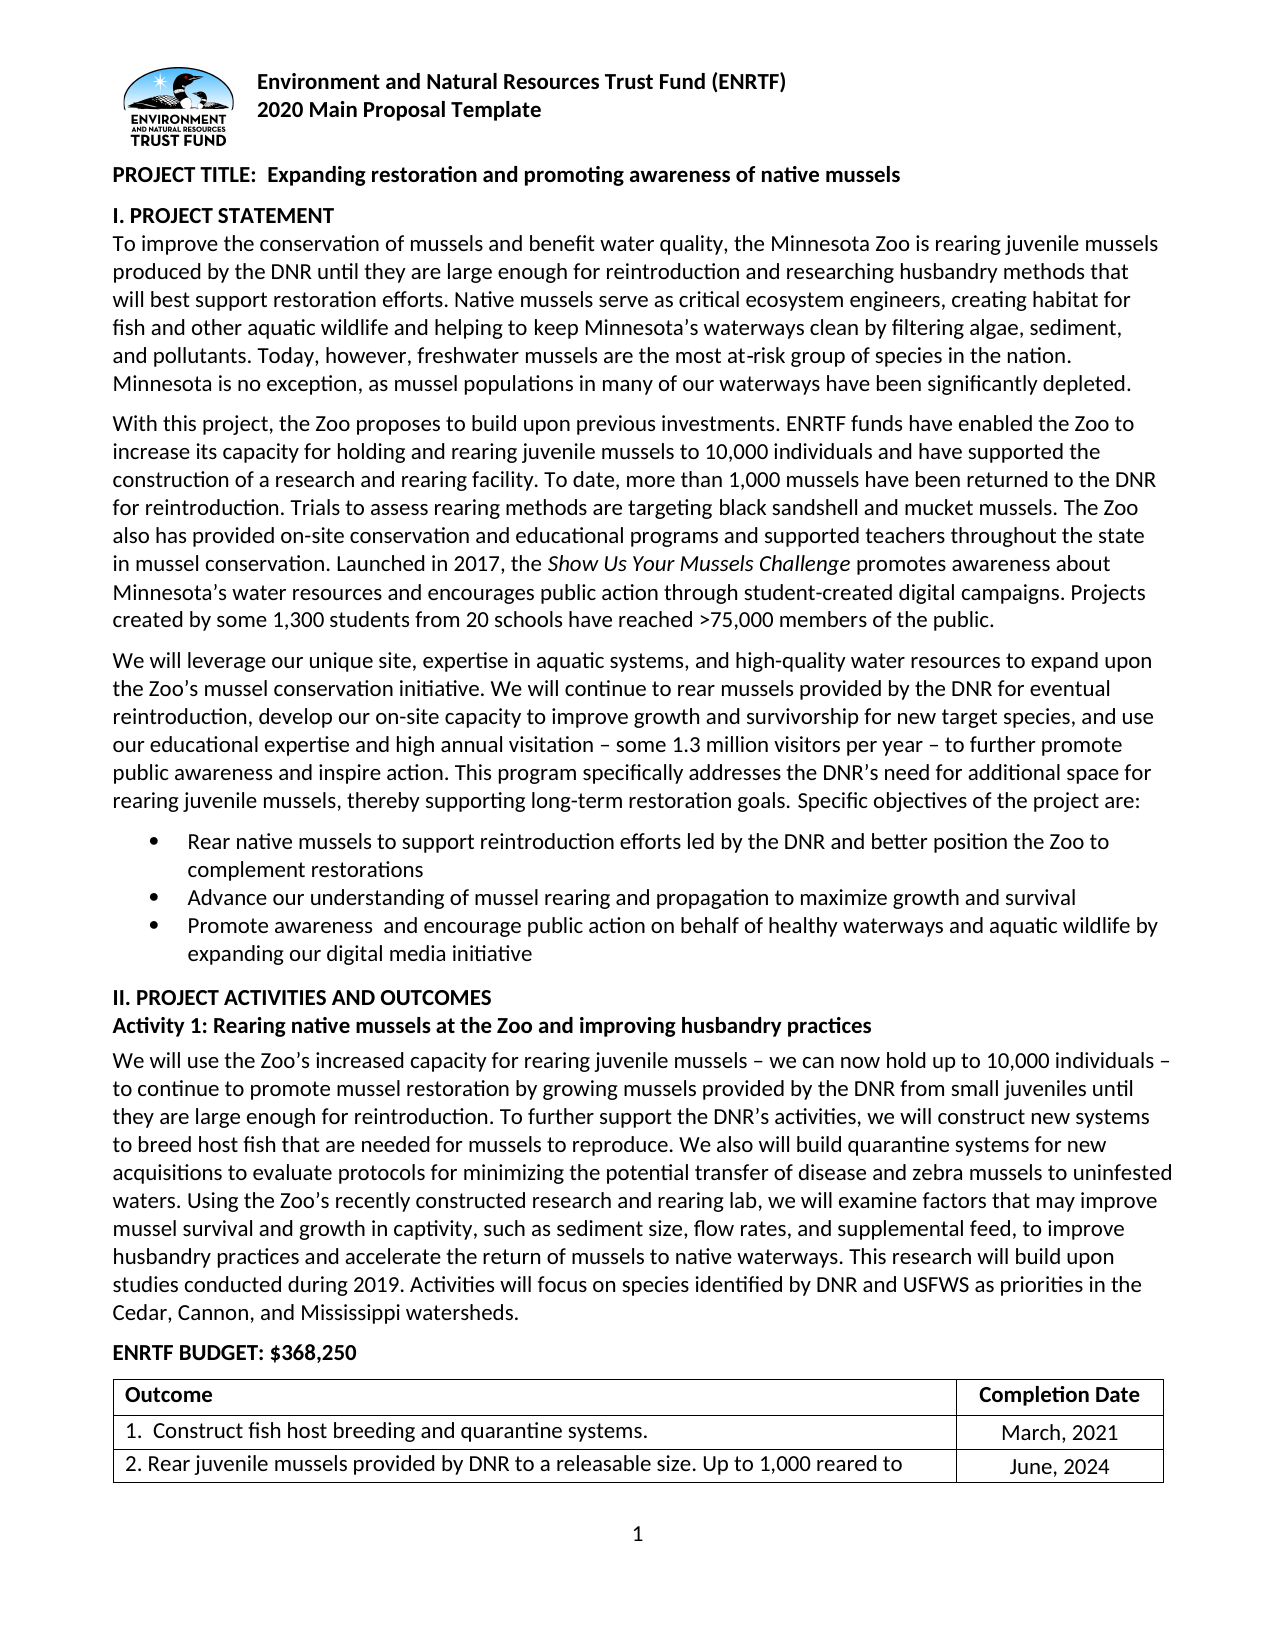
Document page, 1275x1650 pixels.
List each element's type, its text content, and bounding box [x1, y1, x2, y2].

text Activity 1: Rearing native mussels at the Zoo and improving husbandry practices [112, 1012, 1162, 1039]
text II. PROJECT ACTIVITIES AND OUTCOMES [112, 983, 1162, 1012]
text ENRTF BUDGET: $368,250 [112, 1338, 1174, 1367]
text We will use the Zoo’s increased capacity for rearing juvenile mussels – we can now hold up to 10,000 individuals – to continue to promote mussel restoration by growing mussels provided by the DNR from small juveniles until they are large enough for reintroduction. To further support the DNR’s activities, we will construct new systems to breed host fish that are needed for mussels to reproduce. We also will build quarantine systems for new acquisitions to evaluate protocols for minimizing the potential transfer of disease and zebra mussels to uninfested waters. Using the Zoo’s recently constructed research and rearing lab, we will examine factors that may improve mussel survival and growth in captivity, such as sediment size, flow rates, and supplemental feed, to improve husbandry practices and accelerate the return of mussels to native waterways. This research will build upon studies conducted during 2019. Activities will focus on species identified by DNR and USFWS as priorities in the Cedar, Cannon, and Mississippi watersheds. [112, 1046, 1174, 1326]
text PROJECT TITLE: Expanding restoration and promoting awareness of native mussels [112, 160, 1162, 188]
list Promote awareness and encourage public action on behalf of healthy waterways and aquatic wildlife by expanding our digital media initiative [150, 911, 1162, 967]
table_header Outcome [114, 1380, 956, 1415]
text I. PROJECT STATEMENT [112, 201, 1162, 229]
list Advance our understanding of mussel rearing and propagation to maximize growth and survival [150, 883, 1162, 911]
table_cell June, 2024 [957, 1450, 1163, 1482]
text To improve the conservation of mussels and benefit water quality, the Minnesota Zoo is rearing juvenile mussels produced by the DNR until they are large enough for reintroduction and researching husbandry methods that will best support restoration efforts. Native mussels serve as critical ecosystem engineers, creating habitat for fish and other aquatic wildlife and helping to keep Minnesota’s waterways clean by filtering algae, sediment, and pollutants. Today, however, freshwater mussels are the most at‐risk group of species in the nation. Minnesota is no exception, as mussel populations in many of our waterways have been significantly depleted. [112, 229, 1162, 397]
text We will leverage our unique site, expertise in aquatic systems, and high-quality water resources to expand upon the Zoo’s mussel conservation initiative. We will continue to rear mussels provided by the DNR for eventual reintroduction, develop our on-site capacity to improve growth and survivorship for new target species, and use our educational expertise and high annual visitation – some 1.3 million visitors per year – to further promote public awareness and inspire action. This program specifically addresses the DNR’s need for additional space for rearing juvenile mussels, thereby supporting long-term restoration goals. Specific objectives of the project are: [112, 646, 1162, 814]
table_cell 2. Rear juvenile mussels provided by DNR to a releasable size. Up to 1,000 reared to releasable size per species. (Annual outcome beginning in 2021.) [114, 1450, 956, 1482]
table_cell 1. Construct fish host breeding and quarantine systems. [114, 1416, 956, 1448]
table_cell March, 2021 [957, 1416, 1163, 1448]
picture [123, 67, 234, 146]
table_header Completion Date [957, 1380, 1163, 1415]
text With this project, the Zoo proposes to build upon previous investments. ENRTF funds have enabled the Zoo to increase its capacity for holding and rearing juvenile mussels to 10,000 individuals and have supported the construction of a research and rearing facility. To date, more than 1,000 mussels have been returned to the DNR for reintroduction. Trials to assess rearing methods are targeting black sandshell and mucket mussels. The Zoo also has provided on-site conservation and educational programs and supported teachers throughout the state in mussel conservation. Launched in 2017, the Show Us Your Mussels Challenge promotes awareness about Minnesota’s water resources and encourages public action through student-created digital campaigns. Projects created by some 1,300 students from 20 schools have reached >75,000 members of the public. [112, 409, 1162, 634]
list Rear native mussels to support reintroduction efforts led by the DNR and better position the Zoo to complement restorations [150, 827, 1162, 883]
